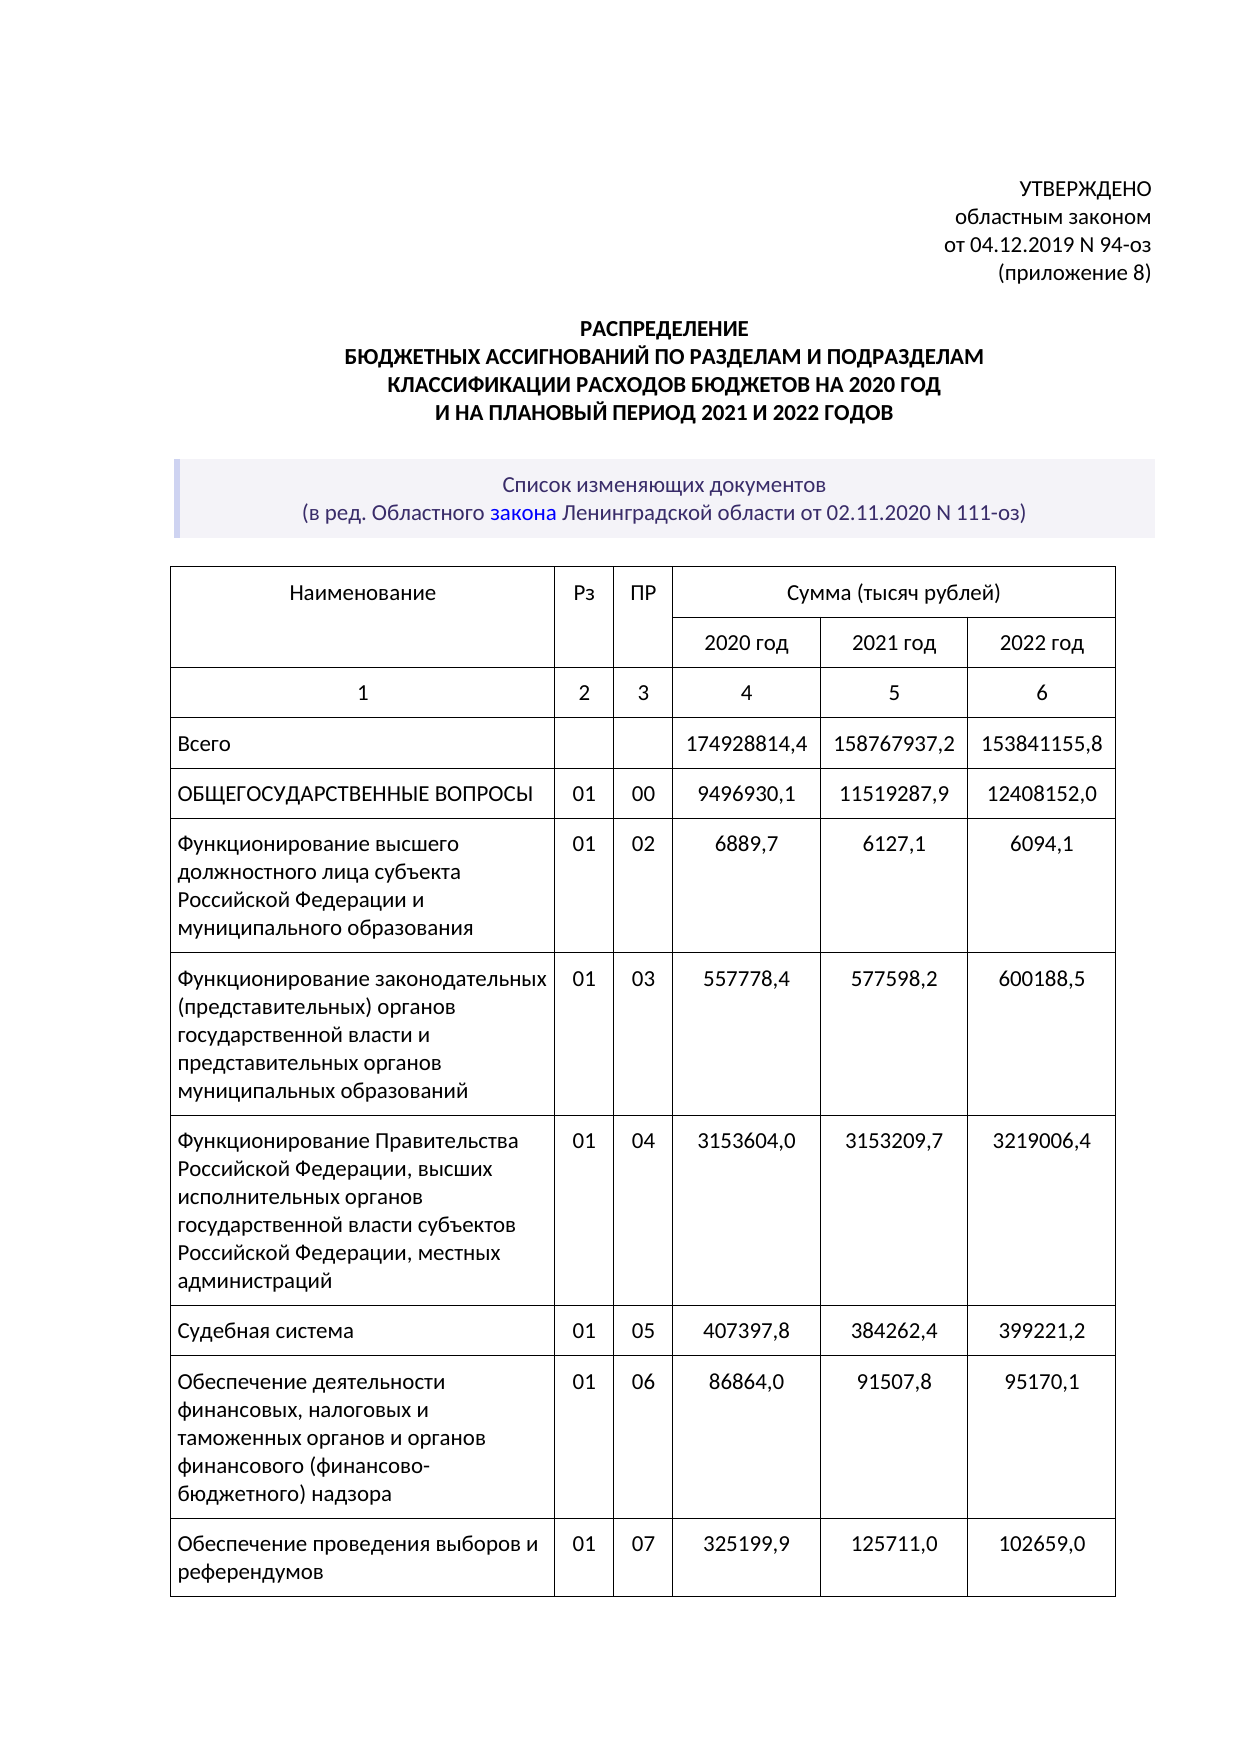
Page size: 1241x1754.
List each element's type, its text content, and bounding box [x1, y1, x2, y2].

table_cell 153841155,8 [968, 718, 1115, 767]
table_cell 11519287,9 [821, 769, 967, 818]
table_header Рз [555, 567, 613, 667]
table_header Наименование [171, 567, 554, 667]
table_cell 125711,0 [821, 1519, 967, 1596]
table_cell 01 [555, 769, 613, 818]
table_cell ОБЩЕГОСУДАРСТВЕННЫЕ ВОПРОСЫ [171, 769, 554, 818]
table_cell 325199,9 [673, 1519, 820, 1596]
title КЛАССИФИКАЦИИ РАСХОДОВ БЮДЖЕТОВ НА 2020 ГОД [177, 370, 1152, 398]
table_cell 01 [555, 819, 613, 952]
table_cell 01 [555, 1306, 613, 1355]
text УТВЕРЖДЕНО [177, 174, 1152, 202]
table_cell 01 [555, 1116, 613, 1305]
table_cell 6127,1 [821, 819, 967, 952]
table_cell 102659,0 [968, 1519, 1115, 1596]
table_cell 174928814,4 [673, 718, 820, 767]
table_cell 02 [614, 819, 672, 952]
table_cell 2022 год [968, 618, 1115, 667]
table_cell 3219006,4 [968, 1116, 1115, 1305]
table_cell 6094,1 [968, 819, 1115, 952]
table_cell Всего [171, 718, 554, 767]
table_cell 2021 год [821, 618, 967, 667]
table_cell 407397,8 [673, 1306, 820, 1355]
table_header Список изменяющих документов (в ред. Областного закона Ленинградской области от 02.11.2020 N 111-оз) [180, 459, 1149, 538]
title И НА ПЛАНОВЫЙ ПЕРИОД 2021 И 2022 ГОДОВ [177, 398, 1152, 426]
table_cell 00 [614, 769, 672, 818]
table_cell 1 [171, 668, 554, 717]
text (приложение 8) [177, 258, 1152, 286]
table_cell 3153604,0 [673, 1116, 820, 1305]
table_cell Функционирование законодательных (представительных) органов государственной власти и представительных органов муниципальных образований [171, 953, 554, 1114]
table_cell 91507,8 [821, 1356, 967, 1518]
table_cell 6 [968, 668, 1115, 717]
table_cell 01 [555, 1356, 613, 1518]
table_cell 577598,2 [821, 953, 967, 1114]
text от 04.12.2019 N 94-оз [177, 230, 1152, 258]
table_cell 95170,1 [968, 1356, 1115, 1518]
table_cell 12408152,0 [968, 769, 1115, 818]
table_cell [555, 718, 613, 767]
table_cell 5 [821, 668, 967, 717]
table_cell 399221,2 [968, 1306, 1115, 1355]
table_cell Обеспечение деятельности финансовых, налоговых и таможенных органов и органов финансового (финансово-бюджетного) надзора [171, 1356, 554, 1518]
table_cell 86864,0 [673, 1356, 820, 1518]
table_cell 3153209,7 [821, 1116, 967, 1305]
table_cell 01 [555, 953, 613, 1114]
table_cell 6889,7 [673, 819, 820, 952]
title БЮДЖЕТНЫХ АССИГНОВАНИЙ ПО РАЗДЕЛАМ И ПОДРАЗДЕЛАМ [177, 342, 1152, 370]
table_cell 600188,5 [968, 953, 1115, 1114]
text областным законом [177, 202, 1152, 230]
table_cell 05 [614, 1306, 672, 1355]
table_cell Функционирование высшего должностного лица субъекта Российской Федерации и муниципального образования [171, 819, 554, 952]
table_cell Судебная система [171, 1306, 554, 1355]
table_cell 3 [614, 668, 672, 717]
table_cell 04 [614, 1116, 672, 1305]
table_cell [614, 718, 672, 767]
table_cell 384262,4 [821, 1306, 967, 1355]
table_cell 06 [614, 1356, 672, 1518]
table_header ПР [614, 567, 672, 667]
table_cell 2 [555, 668, 613, 717]
table_cell 158767937,2 [821, 718, 967, 767]
title РАСПРЕДЕЛЕНИЕ [177, 314, 1152, 342]
table_cell 01 [555, 1519, 613, 1596]
table_cell 03 [614, 953, 672, 1114]
table_cell 2020 год [673, 618, 820, 667]
table_cell 9496930,1 [673, 769, 820, 818]
table_cell 07 [614, 1519, 672, 1596]
table_cell 557778,4 [673, 953, 820, 1114]
table_cell Функционирование Правительства Российской Федерации, высших исполнительных органов государственной власти субъектов Российской Федерации, местных администраций [171, 1116, 554, 1305]
table_cell Обеспечение проведения выборов и референдумов [171, 1519, 554, 1596]
table_header Сумма (тысяч рублей) [673, 567, 1115, 617]
table_cell 4 [673, 668, 820, 717]
